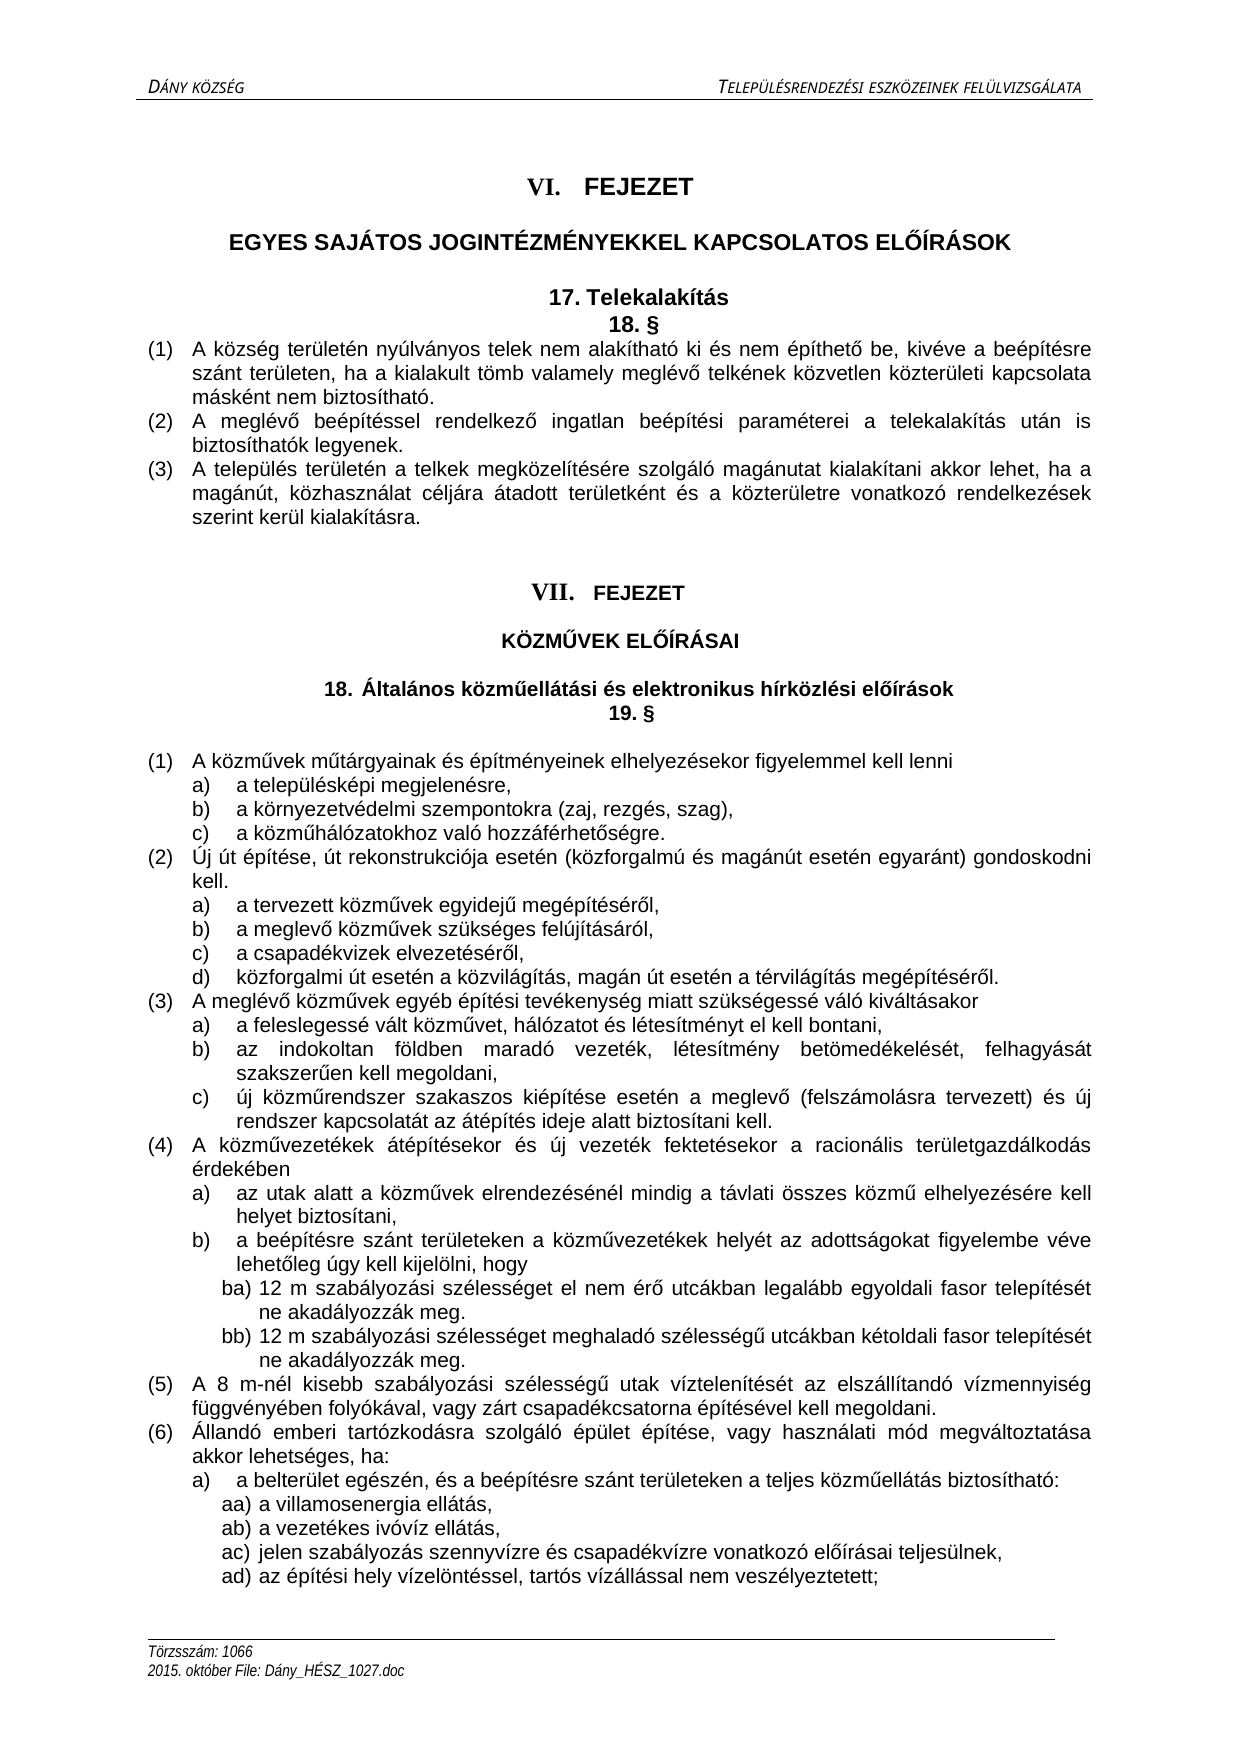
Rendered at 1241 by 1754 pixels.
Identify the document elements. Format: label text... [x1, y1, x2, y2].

list a vezetékes ivóvíz ellátás, [221, 1516, 1093, 1540]
list a közműhálózatokhoz való hozzáférhetőségre. [192, 821, 1093, 845]
list A település területén a telkek megközelítésére szolgáló magánutat kialakítani akkor lehet, ha a magánút, közhasználat céljára átadott területként és a közterületre vonatkozó rendelkezések szerint kerül kialakításra. [148, 457, 1093, 529]
list a tervezett közművek egyidejű megépítéséről, [192, 893, 1093, 917]
list az építési hely vízelöntéssel, tartós vízállással nem veszélyeztetett; [221, 1564, 1093, 1588]
list a környezetvédelmi szempontokra (zaj, rezgés, szag), [192, 797, 1093, 821]
list 12 m szabályozási szélességet el nem érő utcákban legalább egyoldali fasor telepítését ne akadályozzák meg. [221, 1276, 1093, 1324]
subtitle FEJEZET [148, 172, 1093, 200]
list Állandó emberi tartózkodásra szolgáló épület építése, vagy használati mód megváltoztatása akkor lehetséges, ha: [148, 1420, 1093, 1468]
list A meglévő közművek egyéb építési tevékenység miatt szükségessé váló kiváltásakor [148, 989, 1093, 1013]
list A közművek műtárgyainak és építményeinek elhelyezésekor figyelemmel kell lenni [148, 749, 1093, 773]
list A 8 m-nél kisebb szabályozási szélességű utak víztelenítését az elszállítandó vízmennyiség függvényében folyókával, vagy zárt csapadékcsatorna építésével kell megoldani. [148, 1372, 1093, 1420]
list A közművezetékek átépítésekor és új vezeték fektetésekor a racionális területgazdálkodás érdekében [148, 1132, 1093, 1180]
list új közműrendszer szakaszos kiépítése esetén a meglevő (felszámolásra tervezett) és új rendszer kapcsolatát az átépítés ideje alatt biztosítani kell. [192, 1084, 1093, 1132]
list a beépítésre szánt területeken a közművezetékek helyét az adottságokat figyelembe véve lehetőleg úgy kell kijelölni, hogy [192, 1228, 1093, 1276]
subtitle KÖZMŰVEK ELŐÍRÁSAI [148, 629, 1093, 653]
list Általános közműellátási és elektronikus hírközlési előírások [185, 677, 1093, 701]
list A község területén nyúlványos telek nem alakítható ki és nem építhető be, kivéve a beépítésre szánt területen, ha a kialakult tömb valamely meglévő telkének közvetlen közterületi kapcsolata másként nem biztosítható. [148, 337, 1093, 409]
list a meglevő közművek szükséges felújításáról, [192, 917, 1093, 941]
list 12 m szabályozási szélességet meghaladó szélességű utcákban kétoldali fasor telepítését ne akadályozzák meg. [221, 1324, 1093, 1372]
list Telekalakítás [185, 284, 1093, 311]
list a belterület egészén, és a beépítésre szánt területeken a teljes közműellátás biztosítható: [192, 1468, 1093, 1492]
list közforgalmi út esetén a közvilágítás, magán út esetén a térvilágítás megépítéséről. [192, 965, 1093, 989]
list a településképi megjelenésre, [192, 773, 1093, 797]
list A meglévő beépítéssel rendelkező ingatlan beépítési paraméterei a telekalakítás után is biztosíthatók legyenek. [148, 409, 1093, 457]
list az indokoltan földben maradó vezeték, létesítmény betömedékelését, felhagyását szakszerűen kell megoldani, [192, 1037, 1093, 1084]
list a villamosenergia ellátás, [221, 1492, 1093, 1516]
list jelen szabályozás szennyvízre és csapadékvízre vonatkozó előírásai teljesülnek, [221, 1540, 1093, 1564]
subtitle FEJEZET [148, 577, 1093, 605]
list a feleslegessé vált közművet, hálózatot és létesítményt el kell bontani, [192, 1013, 1093, 1037]
subtitle EGYES SAJÁTOS JOGINTÉZMÉNYEKKEL KAPCSOLATOS ELŐÍRÁSOK [148, 229, 1093, 256]
list az utak alatt a közművek elrendezésénél mindig a távlati összes közmű elhelyezésére kell helyet biztosítani, [192, 1180, 1093, 1228]
list Új út építése, út rekonstrukciója esetén (közforgalmú és magánút esetén egyaránt) gondoskodni kell. [148, 845, 1093, 893]
list a csapadékvizek elvezetéséről, [192, 941, 1093, 965]
